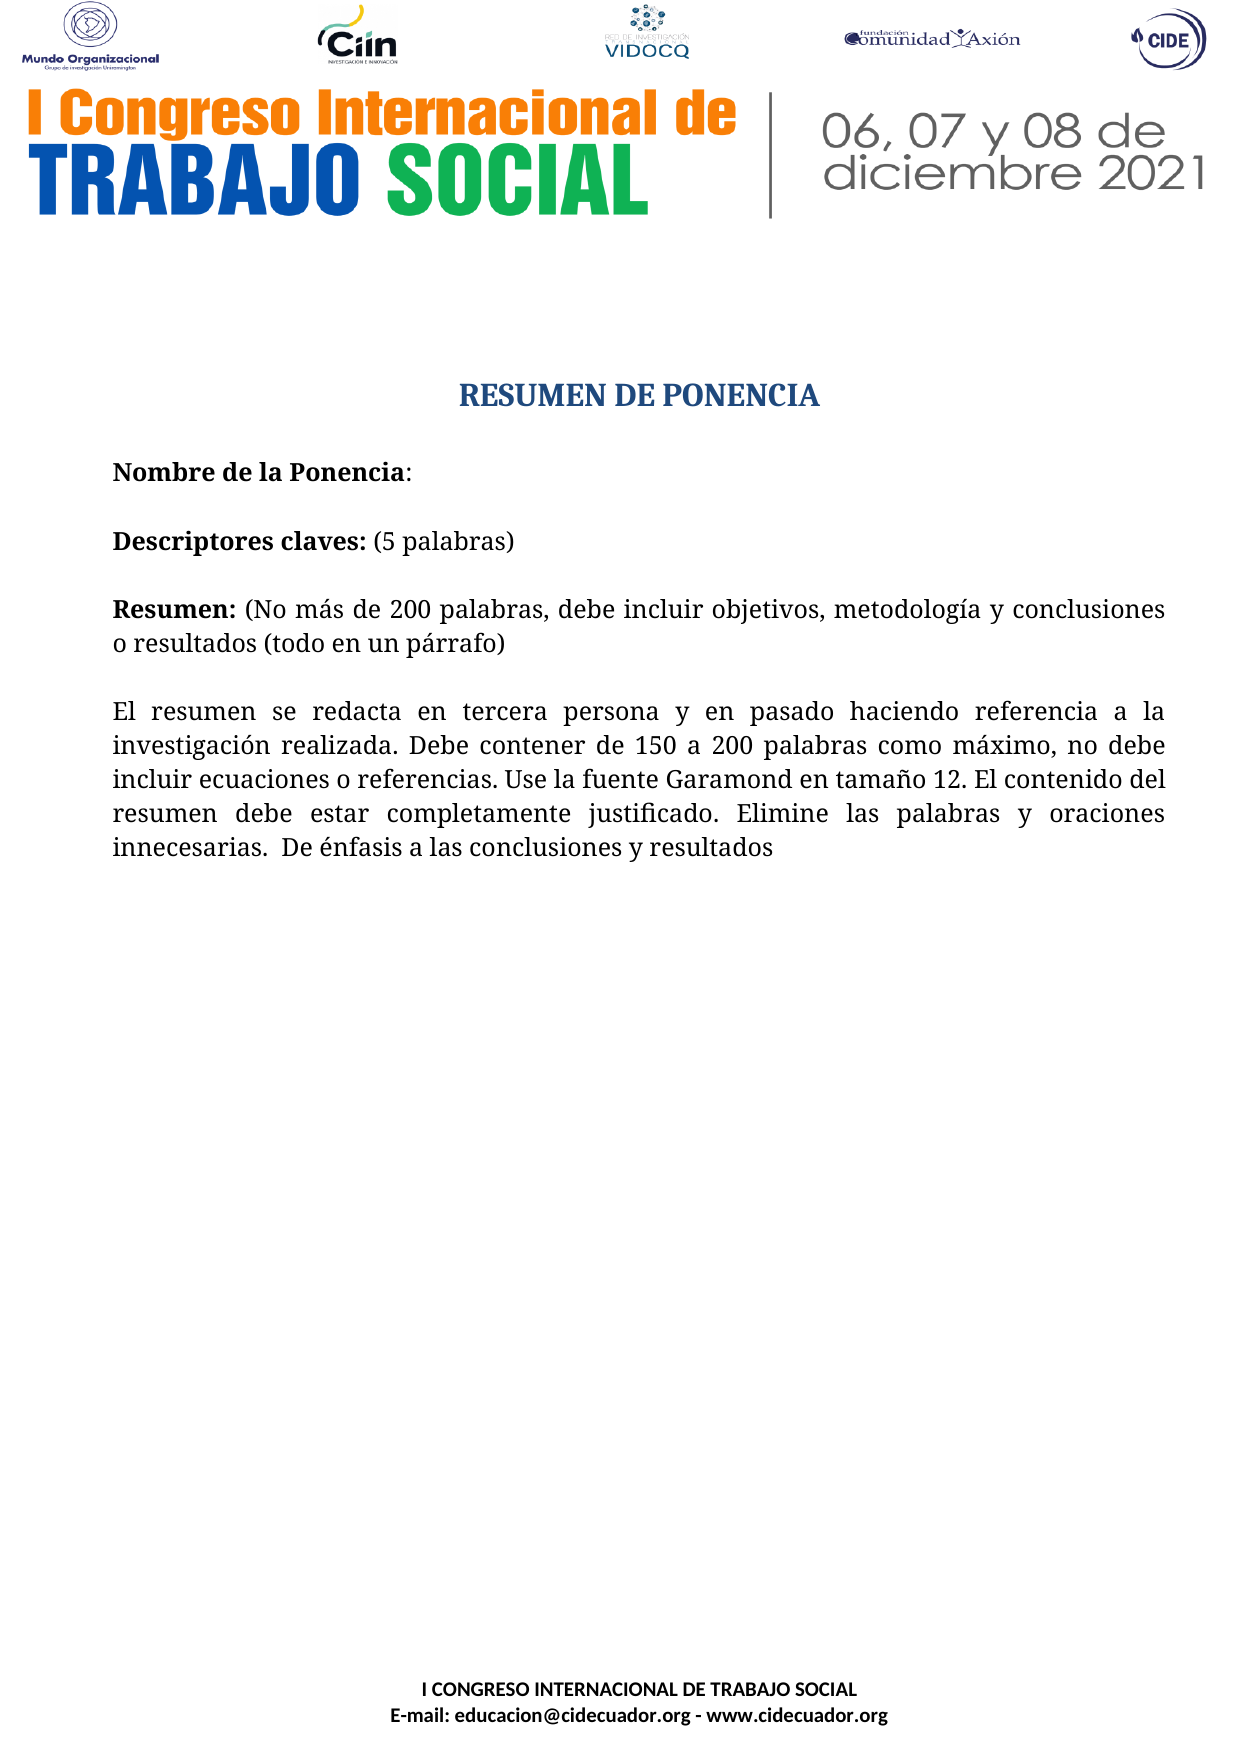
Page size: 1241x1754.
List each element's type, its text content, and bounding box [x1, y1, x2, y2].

picture [0, 0, 1241, 236]
title RESUMEN DE PONENCIA [112, 376, 1166, 415]
text Descriptores claves: (5 palabras) [112, 523, 1166, 557]
text Resumen: (No más de 200 palabras, debe incluir objetivos, metodología y conclusiones o resultados (todo en un párrafo) [112, 591, 1166, 659]
text Nombre de la Ponencia: [112, 455, 1166, 489]
text El resumen se redacta en tercera persona y en pasado haciendo referencia a la investigación realizada. Debe contener de 150 a 200 palabras como máximo, no debe incluir ecuaciones o referencias. Use la fuente Garamond en tamaño 12. El contenido del resumen debe estar completamente justificado. Elimine las palabras y oraciones innecesarias. De énfasis a las conclusiones y resultados [112, 693, 1166, 864]
